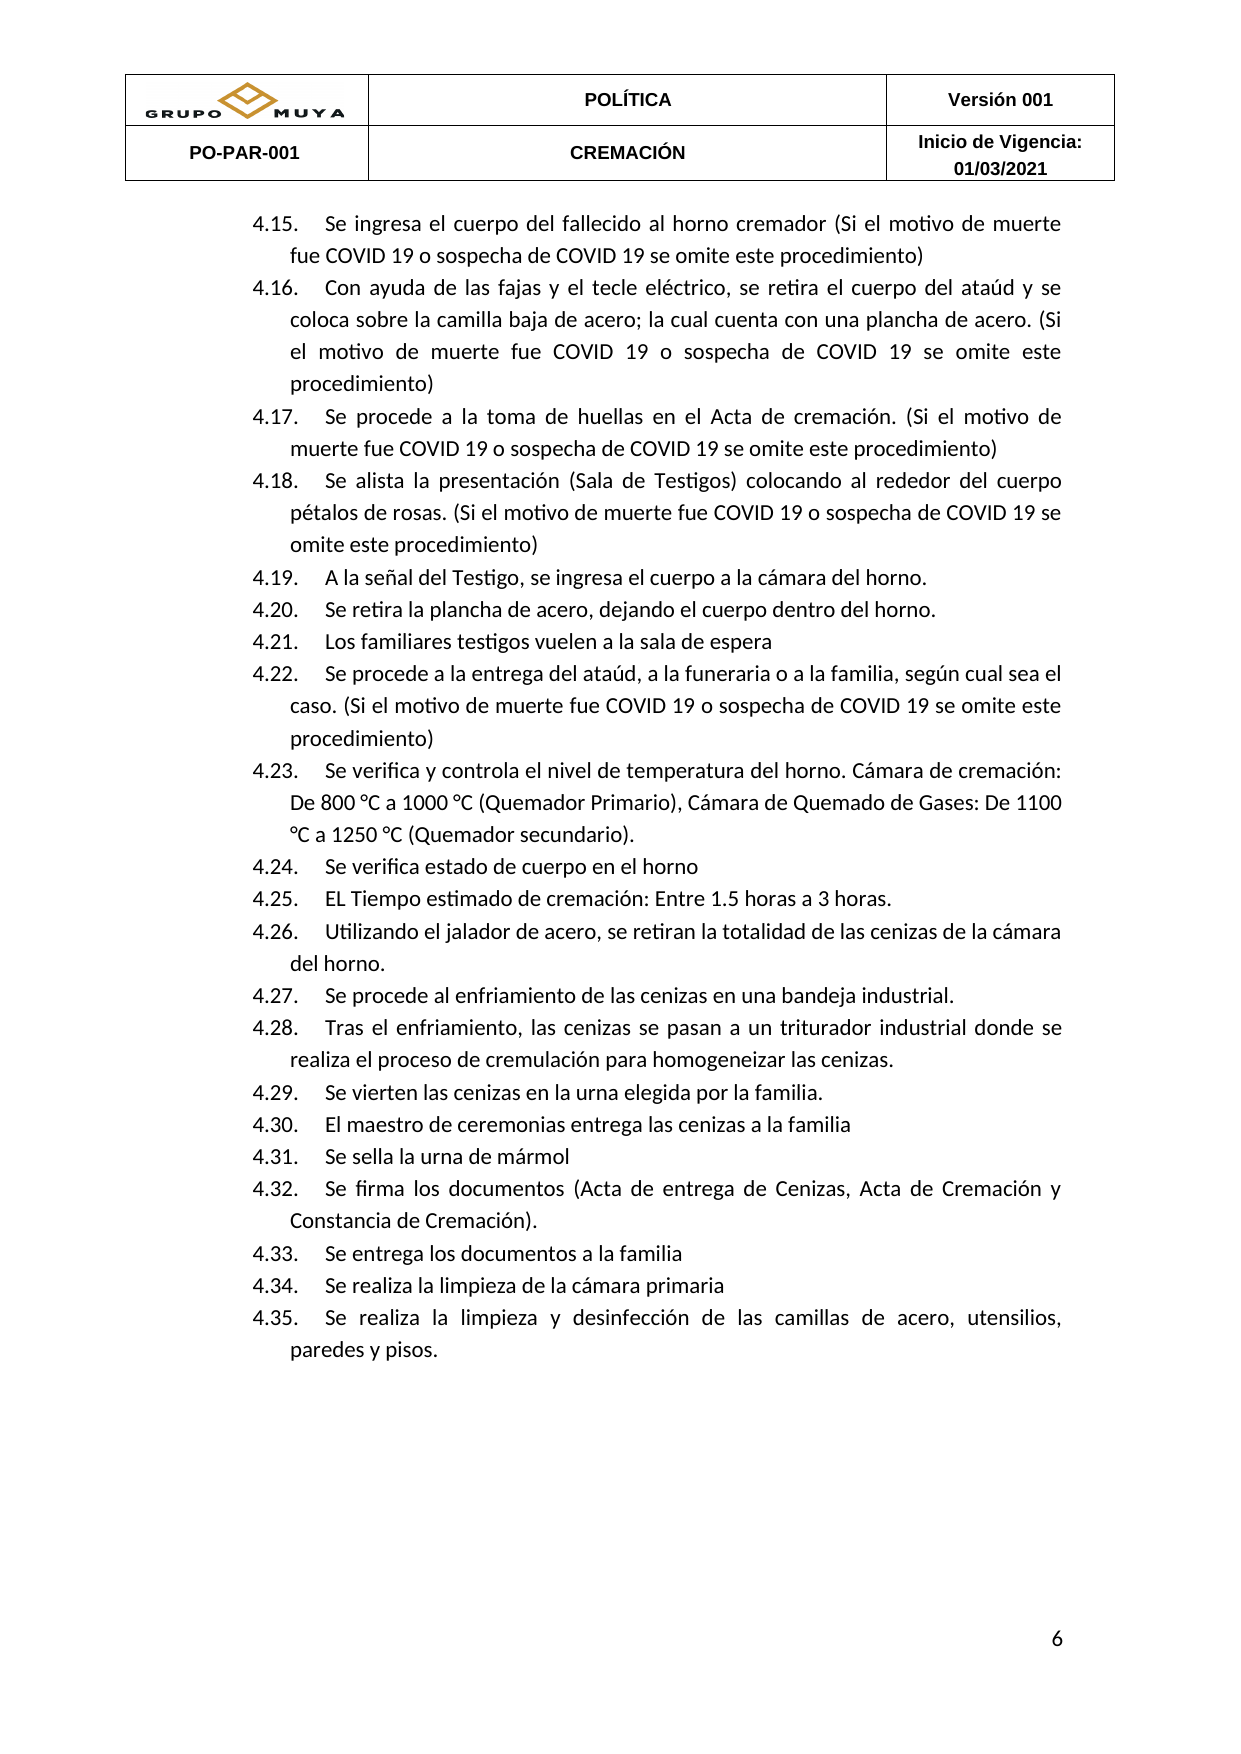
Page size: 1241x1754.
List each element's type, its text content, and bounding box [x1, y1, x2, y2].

list Con ayuda de las fajas y el tecle eléctrico, se retira el cuerpo del ataúd y se coloca sobre la camilla baja de acero; la cual cuenta con una plancha de acero. (Si el motivo de muerte fue COVID 19 o sospecha de COVID 19 se omite este procedimiento) [252, 273, 1063, 398]
list Se procede a la entrega del ataúd, a la funeraria o a la familia, según cual sea el caso. (Si el motivo de muerte fue COVID 19 o sospecha de COVID 19 se omite este procedimiento) [252, 659, 1063, 752]
picture [145, 82, 345, 119]
list A la señal del Testigo, se ingresa el cuerpo a la cámara del horno. [252, 563, 1063, 591]
list Se procede a la toma de huellas en el Acta de cremación. (Si el motivo de muerte fue COVID 19 o sospecha de COVID 19 se omite este procedimiento) [252, 402, 1063, 462]
list Se verifica estado de cuerpo en el horno [252, 852, 1063, 880]
list Se alista la presentación (Sala de Testigos) colocando al rededor del cuerpo pétalos de rosas. (Si el motivo de muerte fue COVID 19 o sospecha de COVID 19 se omite este procedimiento) [252, 466, 1063, 558]
list Se realiza la limpieza de la cámara primaria [252, 1271, 1063, 1299]
list Utilizando el jalador de acero, se retiran la totalidad de las cenizas de la cámara del horno. [252, 917, 1063, 977]
list Se procede al enfriamiento de las cenizas en una bandeja industrial. [252, 981, 1063, 1009]
list El maestro de ceremonias entrega las cenizas a la familia [252, 1110, 1063, 1138]
list Se sella la urna de mármol [252, 1142, 1063, 1170]
list Tras el enfriamiento, las cenizas se pasan a un triturador industrial donde se realiza el proceso de cremulación para homogeneizar las cenizas. [252, 1013, 1063, 1073]
list Se retira la plancha de acero, dejando el cuerpo dentro del horno. [252, 595, 1063, 623]
list Se verifica y controla el nivel de temperatura del horno. Cámara de cremación: De 800 °C a 1000 °C (Quemador Primario), Cámara de Quemado de Gases: De 1100 °C a 1250 °C (Quemador secundario). [252, 756, 1063, 848]
list Se realiza la limpieza y desinfección de las camillas de acero, utensilios, paredes y pisos. [252, 1303, 1063, 1363]
list Se entrega los documentos a la familia [252, 1239, 1063, 1267]
list Se firma los documentos (Acta de entrega de Cenizas, Acta de Cremación y Constancia de Cremación). [252, 1174, 1063, 1234]
list EL Tiempo estimado de cremación: Entre 1.5 horas a 3 horas. [252, 884, 1063, 913]
list Se ingresa el cuerpo del fallecido al horno cremador (Si el motivo de muerte fue COVID 19 o sospecha de COVID 19 se omite este procedimiento) [252, 209, 1063, 269]
list Los familiares testigos vuelen a la sala de espera [252, 627, 1063, 655]
list Se vierten las cenizas en la urna elegida por la familia. [252, 1078, 1063, 1106]
